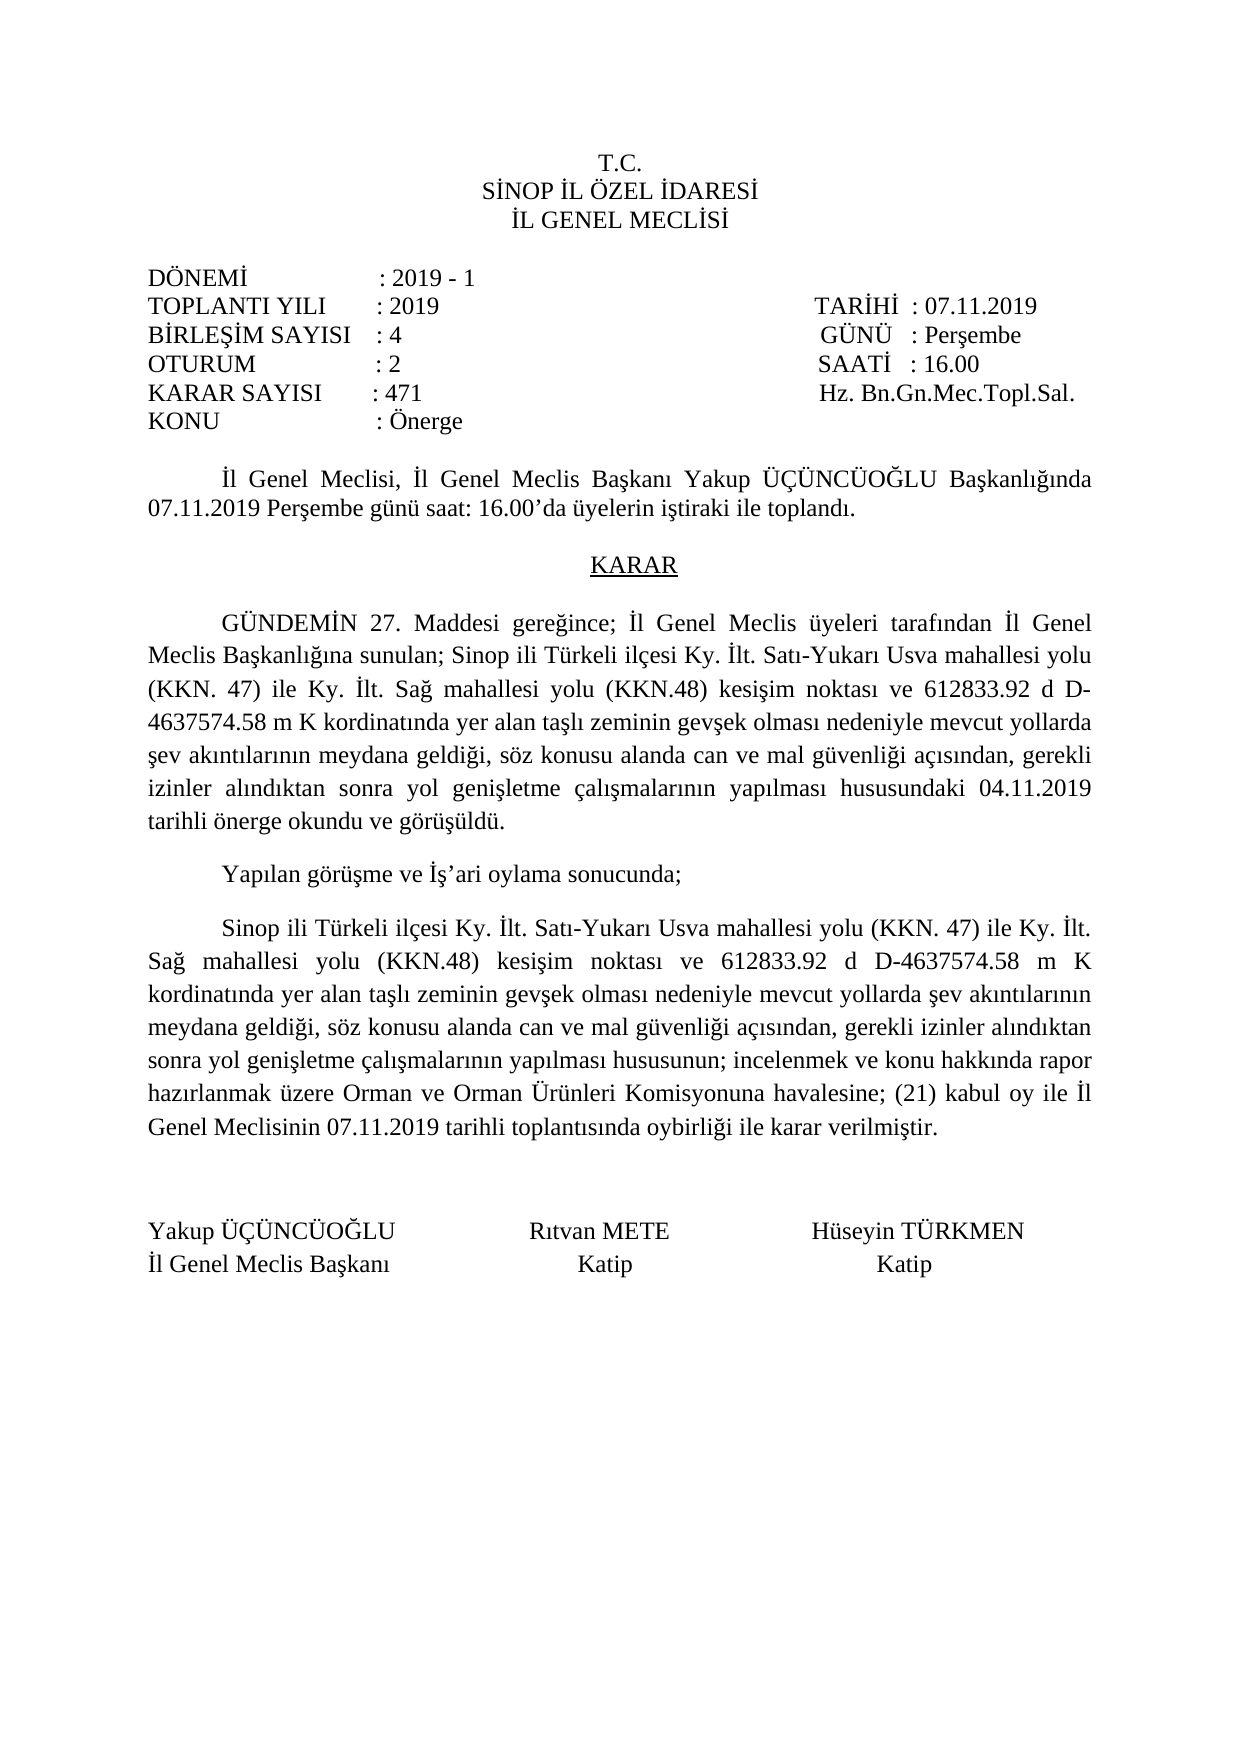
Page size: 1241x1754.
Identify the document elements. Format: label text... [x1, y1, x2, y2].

text Yakup ÜÇÜNCÜOĞLU Rıtvan METE Hüseyin TÜRKMEN İl Genel Meclis Başkanı Katip Katip [148, 1216, 1093, 1278]
text OTURUM : 2 SAATİ : 16.00 [148, 349, 1093, 378]
text SİNOP İL ÖZEL İDARESİ [148, 176, 1093, 205]
text İl Genel Meclisi, İl Genel Meclis Başkanı Yakup ÜÇÜNCÜOĞLU Başkanlığında 07.11.2019 Perşembe günü saat: 16.00’da üyelerin iştiraki ile toplandı. [148, 464, 1093, 521]
text KONU : Önerge [148, 406, 1093, 435]
text İL GENEL MECLİSİ [148, 205, 1093, 234]
text KARAR [516, 550, 1093, 579]
text TOPLANTI YILI : 2019 TARİHİ : 07.11.2019 [148, 291, 1093, 320]
text KARAR SAYISI : 471 Hz. Bn.Gn.Mec.Topl.Sal. [148, 378, 1093, 406]
text T.C. [148, 148, 1093, 176]
text DÖNEMİ : 2019 - 1 [148, 263, 1093, 291]
text Yapılan görüşme ve İş’ari oylama sonucunda; [148, 859, 1093, 888]
text BİRLEŞİM SAYISI : 4 GÜNÜ : Perşembe [148, 320, 1093, 349]
text Sinop ili Türkeli ilçesi Ky. İlt. Satı-Yukarı Usva mahallesi yolu (KKN. 47) ile Ky. İlt. Sağ mahallesi yolu (KKN.48) kesişim noktası ve 612833.92 d D-4637574.58 m K kordinatında yer alan taşlı zeminin gevşek olması nedeniyle mevcut yollarda şev akıntılarının meydana geldiği, söz konusu alanda can ve mal güvenliği açısından, gerekli izinler alındıktan sonra yol genişletme çalışmalarının yapılması hususunun; incelenmek ve konu hakkında rapor hazırlanmak üzere Orman ve Orman Ürünleri Komisyonuna havalesine; (21) kabul oy ile İl Genel Meclisinin 07.11.2019 tarihli toplantısında oybirliği ile karar verilmiştir. [148, 913, 1093, 1140]
text GÜNDEMİN 27. Maddesi gereğince; İl Genel Meclis üyeleri tarafından İl Genel Meclis Başkanlığına sunulan; Sinop ili Türkeli ilçesi Ky. İlt. Satı-Yukarı Usva mahallesi yolu (KKN. 47) ile Ky. İlt. Sağ mahallesi yolu (KKN.48) kesişim noktası ve 612833.92 d D-4637574.58 m K kordinatında yer alan taşlı zeminin gevşek olması nedeniyle mevcut yollarda şev akıntılarının meydana geldiği, söz konusu alanda can ve mal güvenliği açısından, gerekli izinler alındıktan sonra yol genişletme çalışmalarının yapılması hususundaki 04.11.2019 tarihli önerge okundu ve görüşüldü. [148, 608, 1093, 834]
